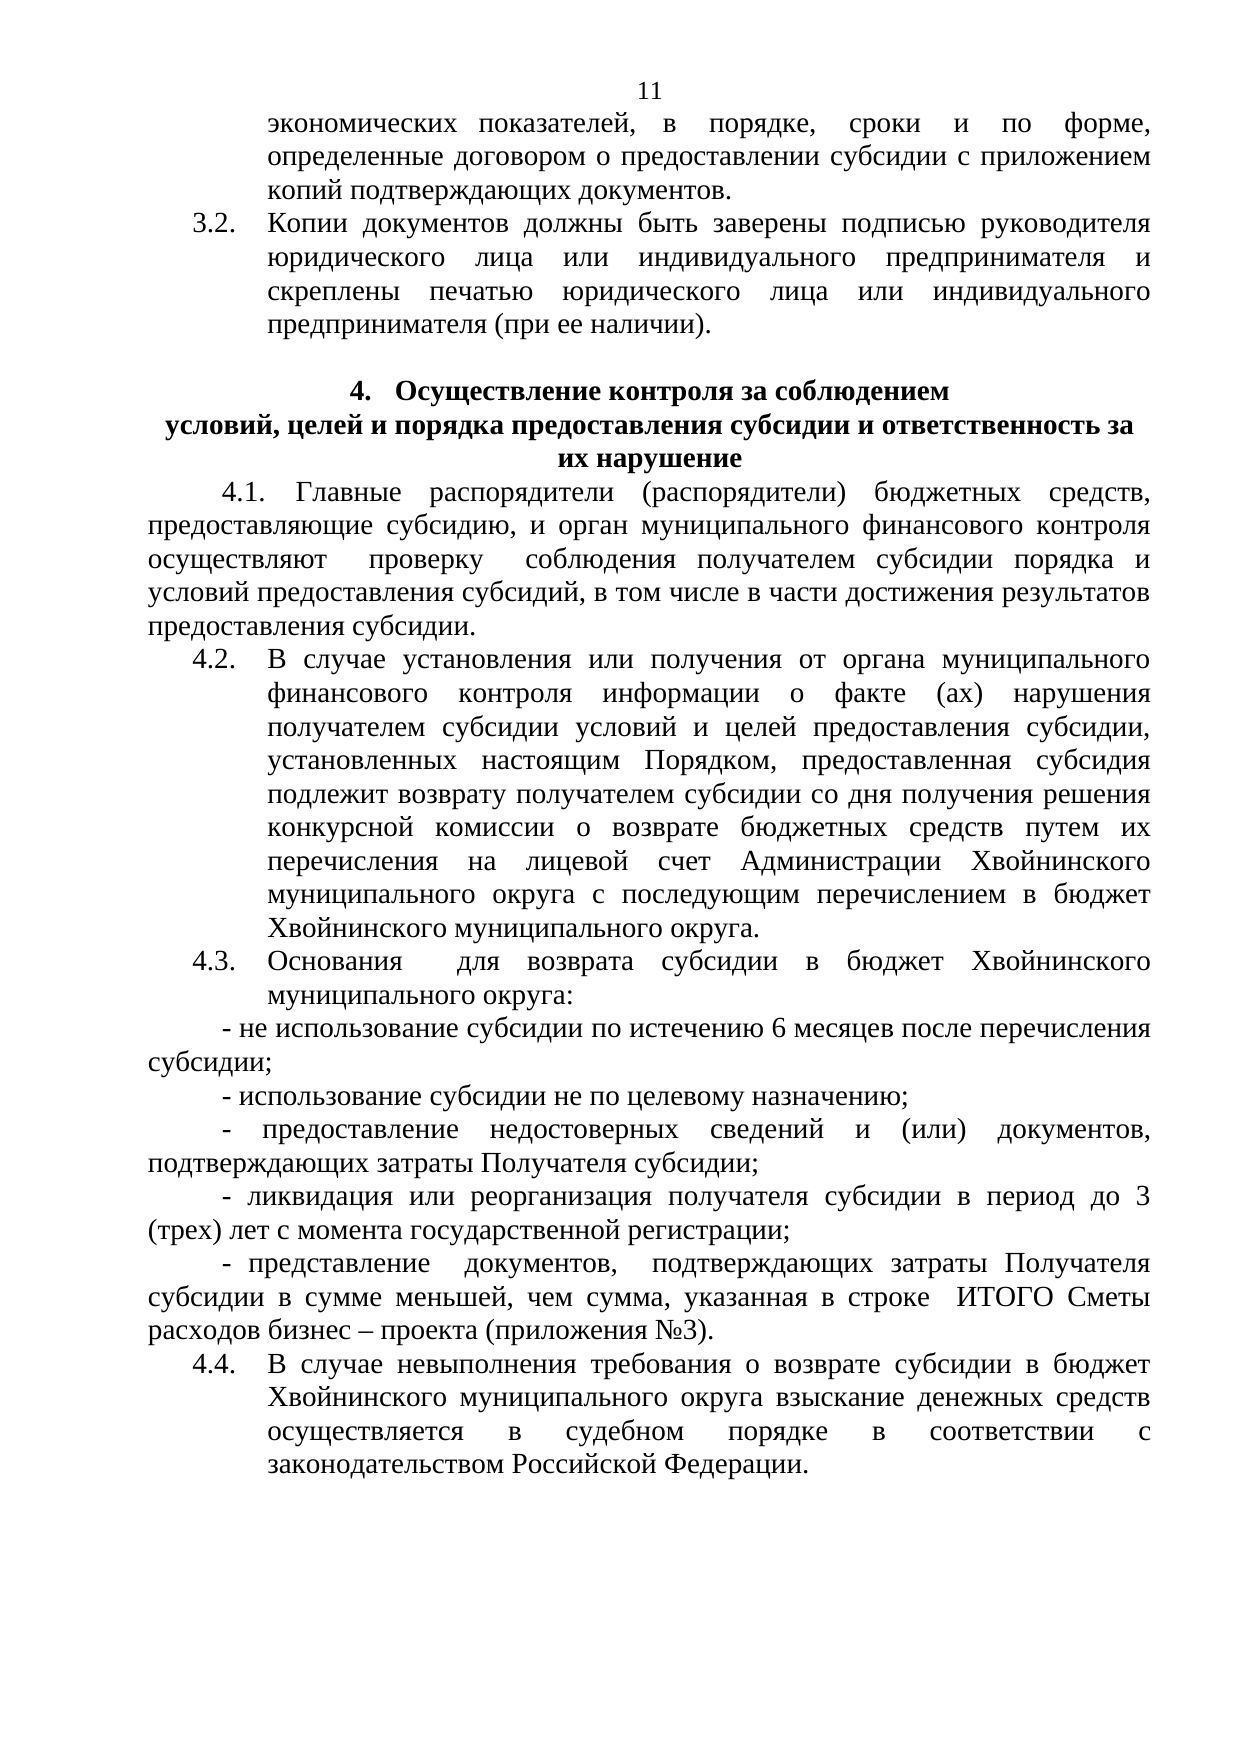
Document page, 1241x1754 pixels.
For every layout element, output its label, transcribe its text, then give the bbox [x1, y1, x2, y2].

text - использование субсидии не по целевому назначению; [148, 1078, 1152, 1111]
text - не использование субсидии по истечению 6 месяцев после перечисления субсидии; [148, 1011, 1152, 1078]
text - ликвидация или реорганизация получателя субсидии в период до 3 (трех) лет с момента государственной регистрации; [148, 1178, 1152, 1245]
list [192, 105, 1152, 206]
list Главные распорядители (распорядители) бюджетных средств, предоставляющие субсидию, и орган муниципального финансового контроля осуществляют проверку соблюдения получателем субсидии порядка и условий предоставления субсидий, в том числе в части достижения результатов предоставления субсидии. [148, 474, 1152, 642]
list Копии документов должны быть заверены подписью руководителя юридического лица или индивидуального предпринимателя и скреплены печатью юридического лица или индивидуального предпринимателя (при ее наличии). [192, 206, 1152, 340]
list В случае установления или получения от органа муниципального финансового контроля информации о факте (ах) нарушения получателем субсидии условий и целей предоставления субсидии, установленных настоящим Порядком, предоставленная субсидия подлежит возврату получателем субсидии со дня получения решения конкурсной комиссии о возврате бюджетных средств путем их перечисления на лицевой счет Администрации Хвойнинского муниципального округа с последующим перечислением в бюджет Хвойнинского муниципального округа. [192, 642, 1152, 943]
list В случае невыполнения требования о возврате субсидии в бюджет Хвойнинского муниципального округа взыскание денежных средств осуществляется в судебном порядке в соответствии с законодательством Российской Федерации. [192, 1346, 1152, 1480]
list Осуществление контроля за соблюдением [148, 373, 1152, 407]
text - предоставление недостоверных сведений и (или) документов, подтверждающих затраты Получателя субсидии; [148, 1111, 1152, 1178]
text - представление документов, подтверждающих затраты Получателя субсидии в сумме меньшей, чем сумма, указанная в строке ИТОГО Сметы расходов бизнес – проекта (приложения №3). [148, 1245, 1152, 1346]
text условий, целей и порядка предоставления субсидии и ответственность за их нарушение [148, 407, 1152, 474]
list Основания для возврата субсидии в бюджет Хвойнинского муниципального округа: [192, 943, 1152, 1011]
